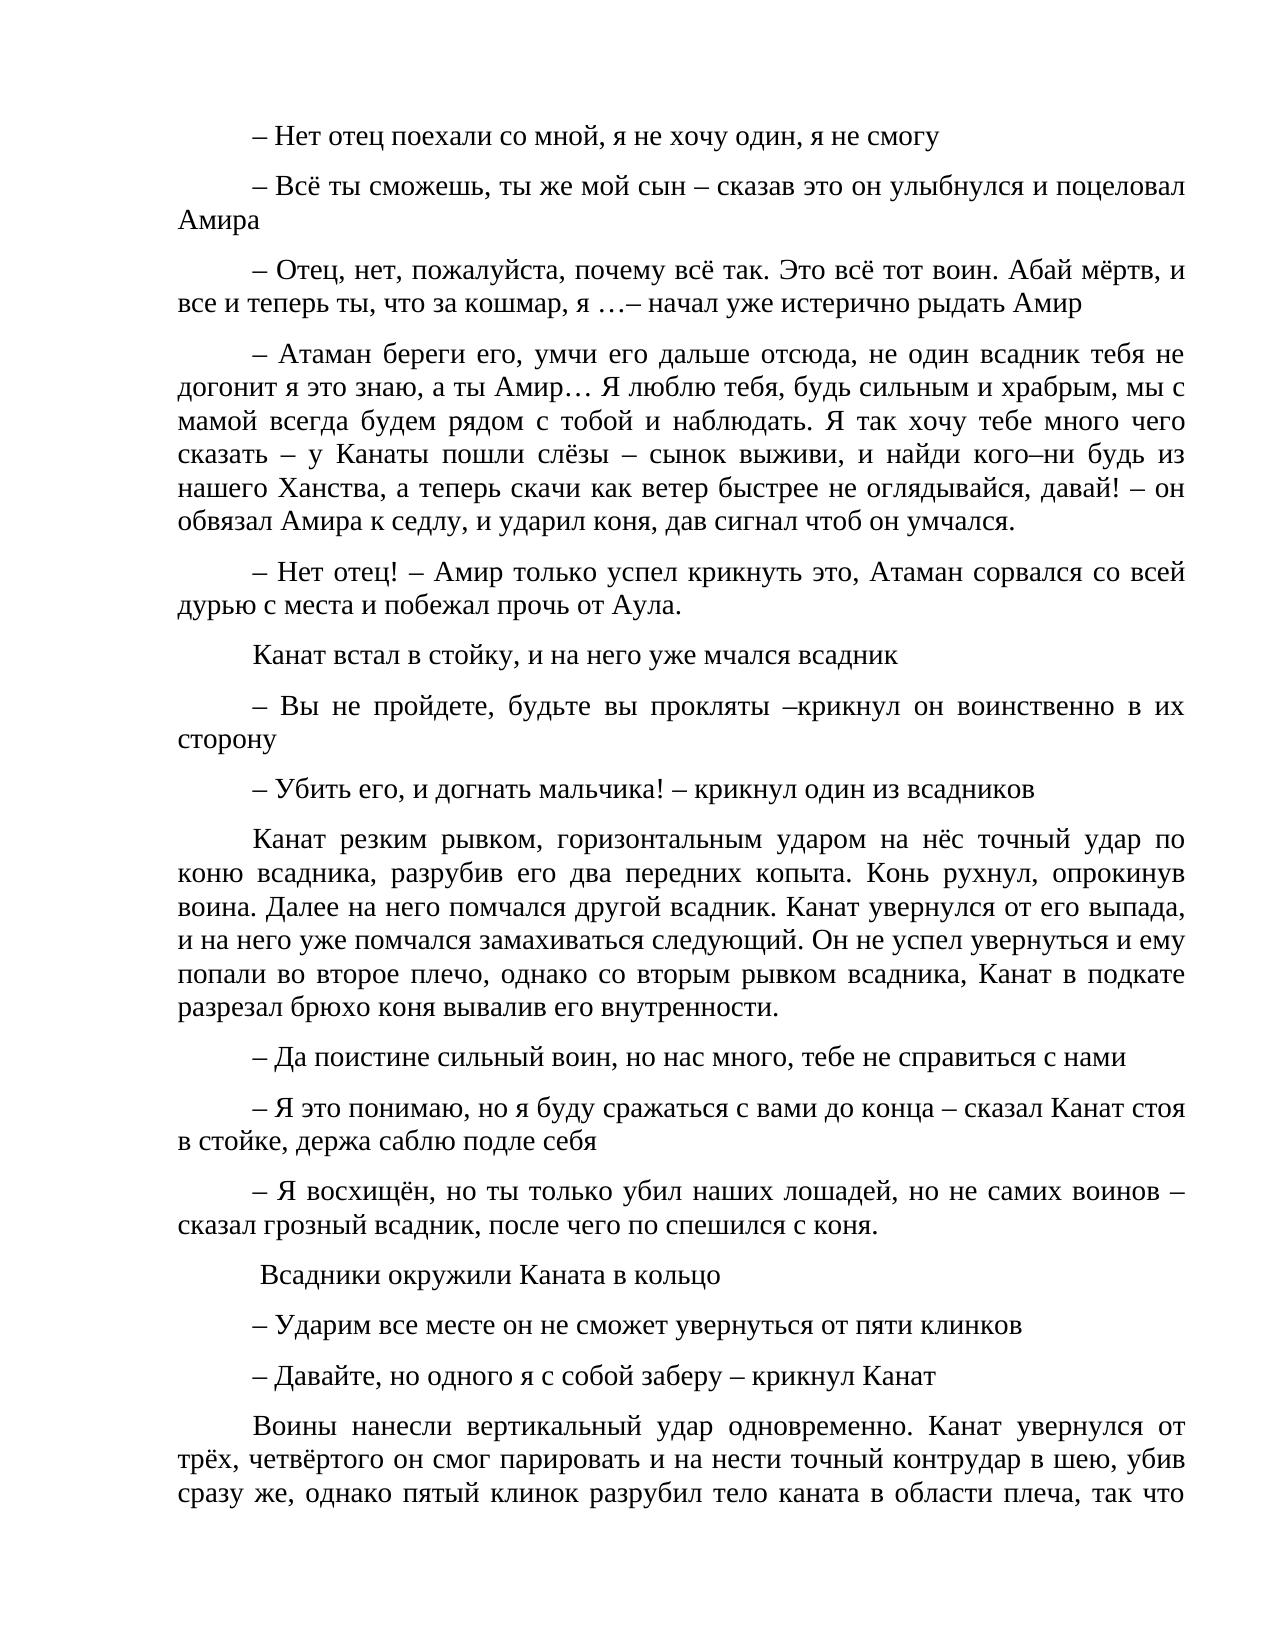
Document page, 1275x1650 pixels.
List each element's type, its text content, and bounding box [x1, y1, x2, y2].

text – Всё ты сможешь, ты же мой сын – сказав это он улыбнулся и поцеловал Амира [177, 168, 1186, 235]
text Канат встал в стойку, и на него уже мчался всадник [177, 637, 1186, 671]
text – Нет отец! – Амир только успел крикнуть это, Атаман сорвался со всей дурью с места и побежал прочь от Аула. [177, 554, 1186, 621]
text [177, 1408, 1186, 1508]
text – Я это понимаю, но я буду сражаться с вами до конца – сказал Канат стоя в стойке, держа саблю подле себя [177, 1090, 1186, 1157]
text – Атаман береги его, умчи его дальше отсюда, не один всадник тебя не догонит я это знаю, а ты Амир… Я люблю тебя, будь сильным и храбрым, мы с мамой всегда будем рядом с тобой и наблюдать. Я так хочу тебе много чего сказать – у Канаты пошли слёзы – сынок выживи, и найди кого–ни будь из нашего Ханства, а теперь скачи как ветер быстрее не оглядывайся, давай! – он обвязал Амира к седлу, и ударил коня, дав сигнал чтоб он умчался. [177, 336, 1186, 537]
text – Вы не пройдете, будьте вы прокляты –крикнул он воинственно в их сторону [177, 688, 1186, 755]
text – Отец, нет, пожалуйста, почему всё так. Это всё тот воин. Абай мёртв, и все и теперь ты, что за кошмар, я …– начал уже истерично рыдать Амир [177, 252, 1186, 319]
text Канат резким рывком, горизонтальным ударом на нёс точный удар по коню всадника, разрубив его два передних копыта. Конь рухнул, опрокинув воина. Далее на него помчался другой всадник. Канат увернулся от его выпада, и на него уже помчался замахиваться следующий. Он не успел увернуться и ему попали во второе плечо, однако со вторым рывком всадника, Канат в подкате разрезал брюхо коня вывалив его внутренности. [177, 822, 1186, 1023]
text – Я восхищён, но ты только убил наших лошадей, но не самих воинов – сказал грозный всадник, после чего по спешился с коня. [177, 1173, 1186, 1241]
text Всадники окружили Каната в кольцо [177, 1257, 1186, 1291]
text – Убить его, и догнать мальчика! – крикнул один из всадников [177, 771, 1186, 805]
text – Нет отец поехали со мной, я не хочу один, я не смогу [177, 118, 1186, 152]
text – Да поистине сильный воин, но нас много, тебе не справиться с нами [177, 1039, 1186, 1073]
text – Ударим все месте он не сможет увернуться от пяти клинков [177, 1307, 1186, 1341]
text – Давайте, но одного я с собой заберу – крикнул Канат [177, 1358, 1186, 1391]
